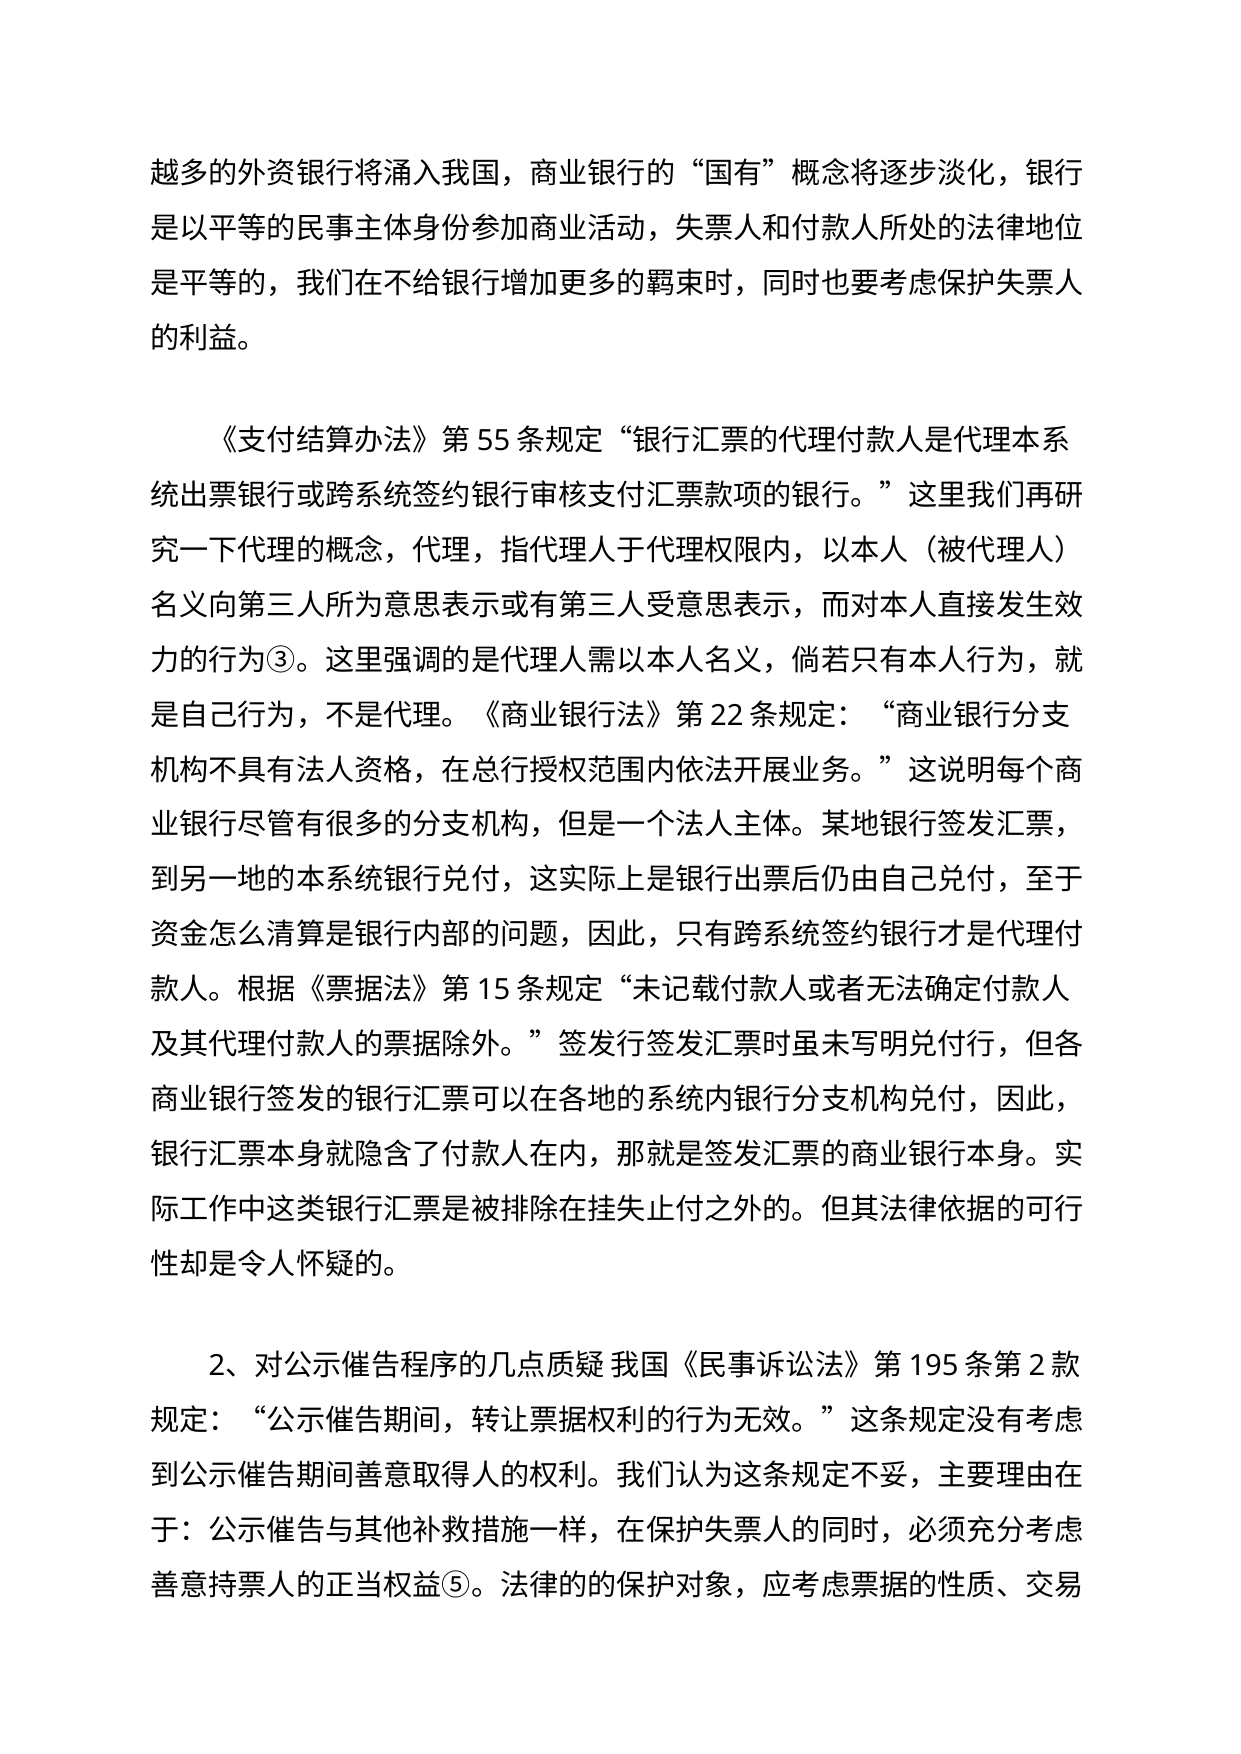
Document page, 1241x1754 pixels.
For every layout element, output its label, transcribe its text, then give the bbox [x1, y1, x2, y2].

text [150, 150, 1090, 357]
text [150, 1342, 1090, 1604]
text 《支付结算办法》第55条规定“银行汇票的代理付款人是代理本系统出票银行或跨系统签约银行审核支付汇票款项的银行。”这里我们再研究一下代理的概念，代理，指代理人于代理权限内，以本人（被代理人）名义向第三人所为意思表示或有第三人受意思表示，而对本人直接发生效力的行为③。这里强调的是代理人需以本人名义，倘若只有本人行为，就是自己行为，不是代理。《商业银行法》第22条规定：“商业银行分支机构不具有法人资格，在总行授权范围内依法开展业务。”这说明每个商业银行尽管有很多的分支机构，但是一个法人主体。某地银行签发汇票，到另一地的本系统银行兑付，这实际上是银行出票后仍由自己兑付，至于资金怎么清算是银行内部的问题，因此，只有跨系统签约银行才是代理付款人。根据《票据法》第15条规定“未记载付款人或者无法确定付款人及其代理付款人的票据除外。”签发行签发汇票时虽未写明兑付行，但各商业银行签发的银行汇票可以在各地的系统内银行分支机构兑付，因此，银行汇票本身就隐含了付款人在内，那就是签发汇票的商业银行本身。实际工作中这类银行汇票是被排除在挂失止付之外的。但其法律依据的可行性却是令人怀疑的。 [150, 416, 1090, 1282]
